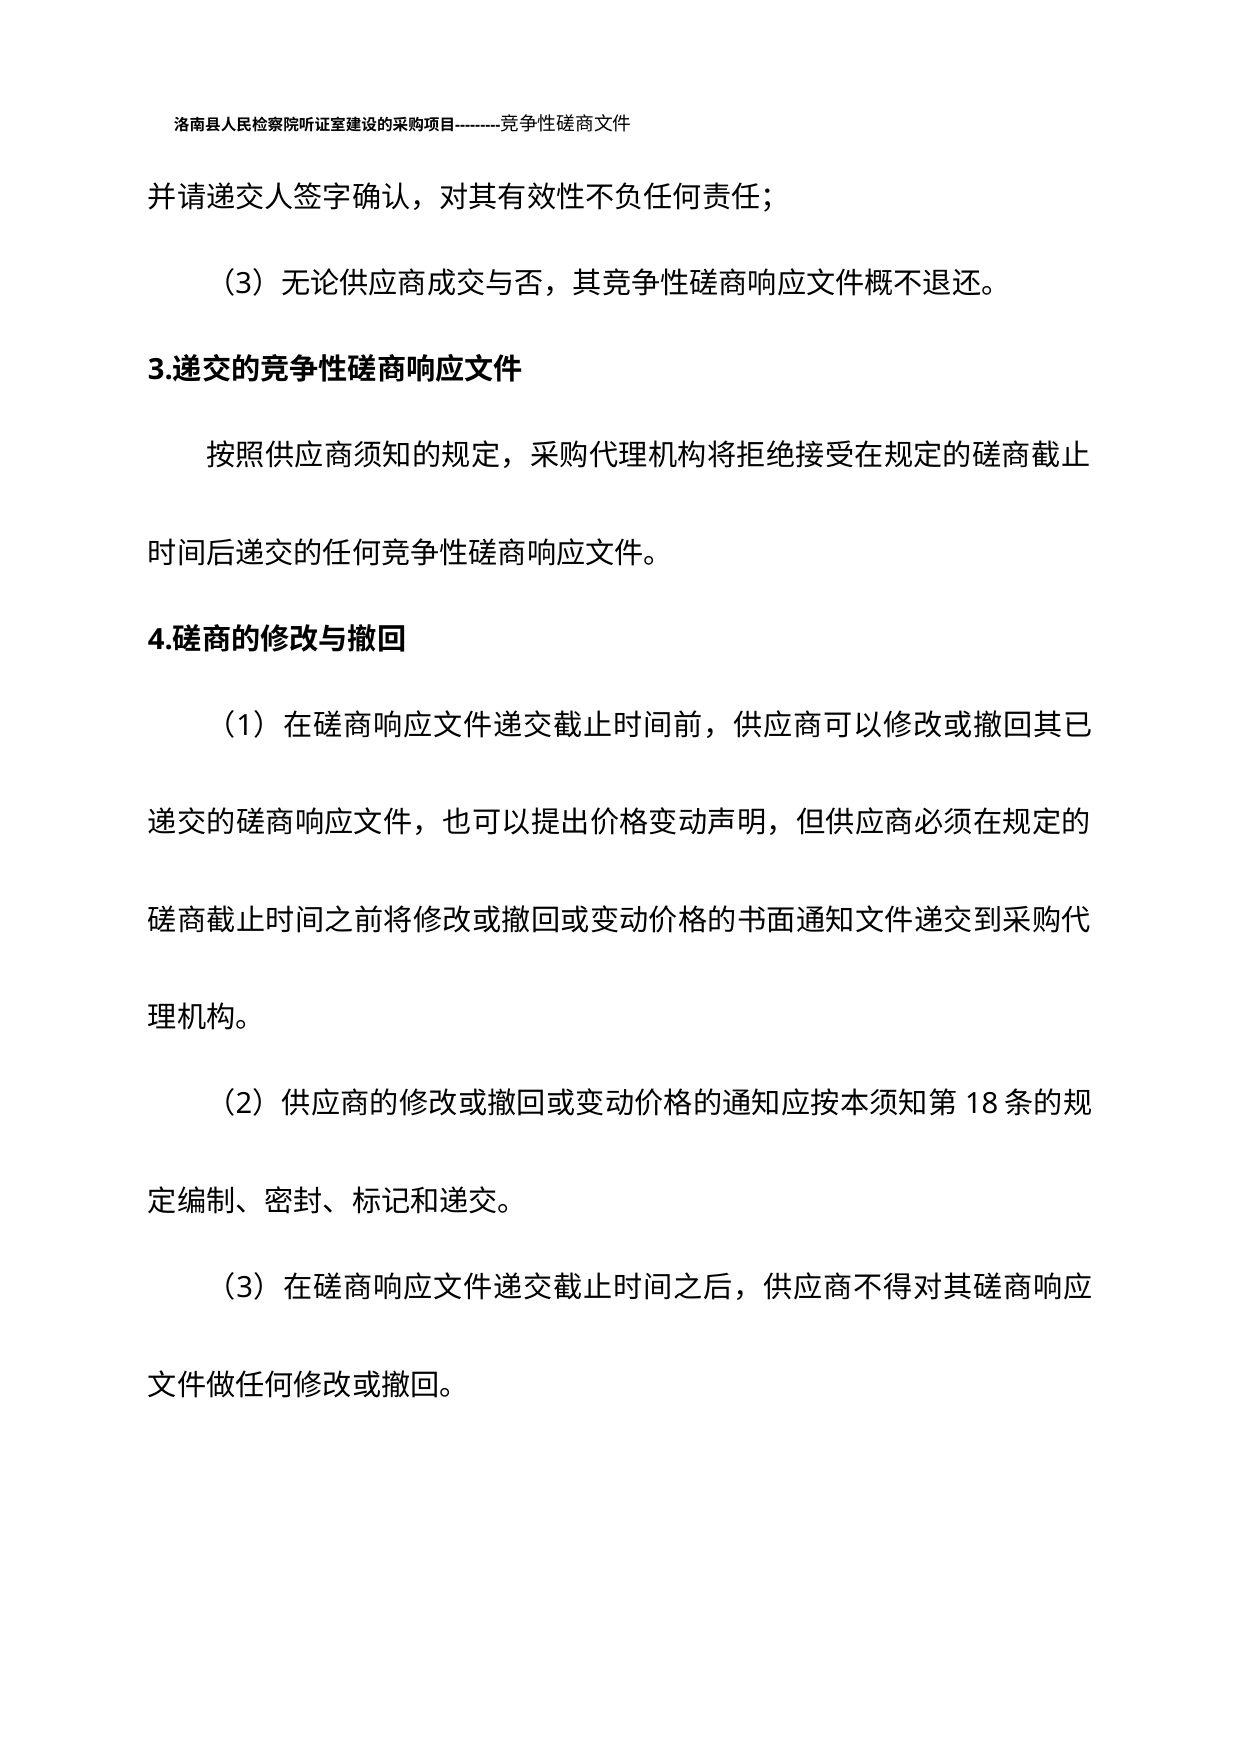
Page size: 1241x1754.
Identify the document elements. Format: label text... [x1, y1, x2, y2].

text （1）在磋商响应文件递交截止时间前，供应商可以修改或撤回其已递交的磋商响应文件，也可以提出价格变动声明，但供应商必须在规定的磋商截止时间之前将修改或撤回或变动价格的书面通知文件递交到采购代理机构。 [148, 690, 1092, 1048]
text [148, 162, 1092, 227]
text 4.磋商的修改与撤回 [148, 604, 1092, 669]
text （2）供应商的修改或撤回或变动价格的通知应按本须知第18条的规定编制、密封、标记和递交。 [148, 1069, 1092, 1231]
text 按照供应商须知的规定，采购代理机构将拒绝接受在规定的磋商截止时间后递交的任何竞争性磋商响应文件。 [148, 420, 1092, 583]
text （3）无论供应商成交与否，其竞争性磋商响应文件概不退还。 [148, 248, 1092, 313]
text 3.递交的竞争性磋商响应文件 [148, 334, 1092, 399]
text （3）在磋商响应文件递交截止时间之后，供应商不得对其磋商响应文件做任何修改或撤回。 [148, 1252, 1092, 1415]
